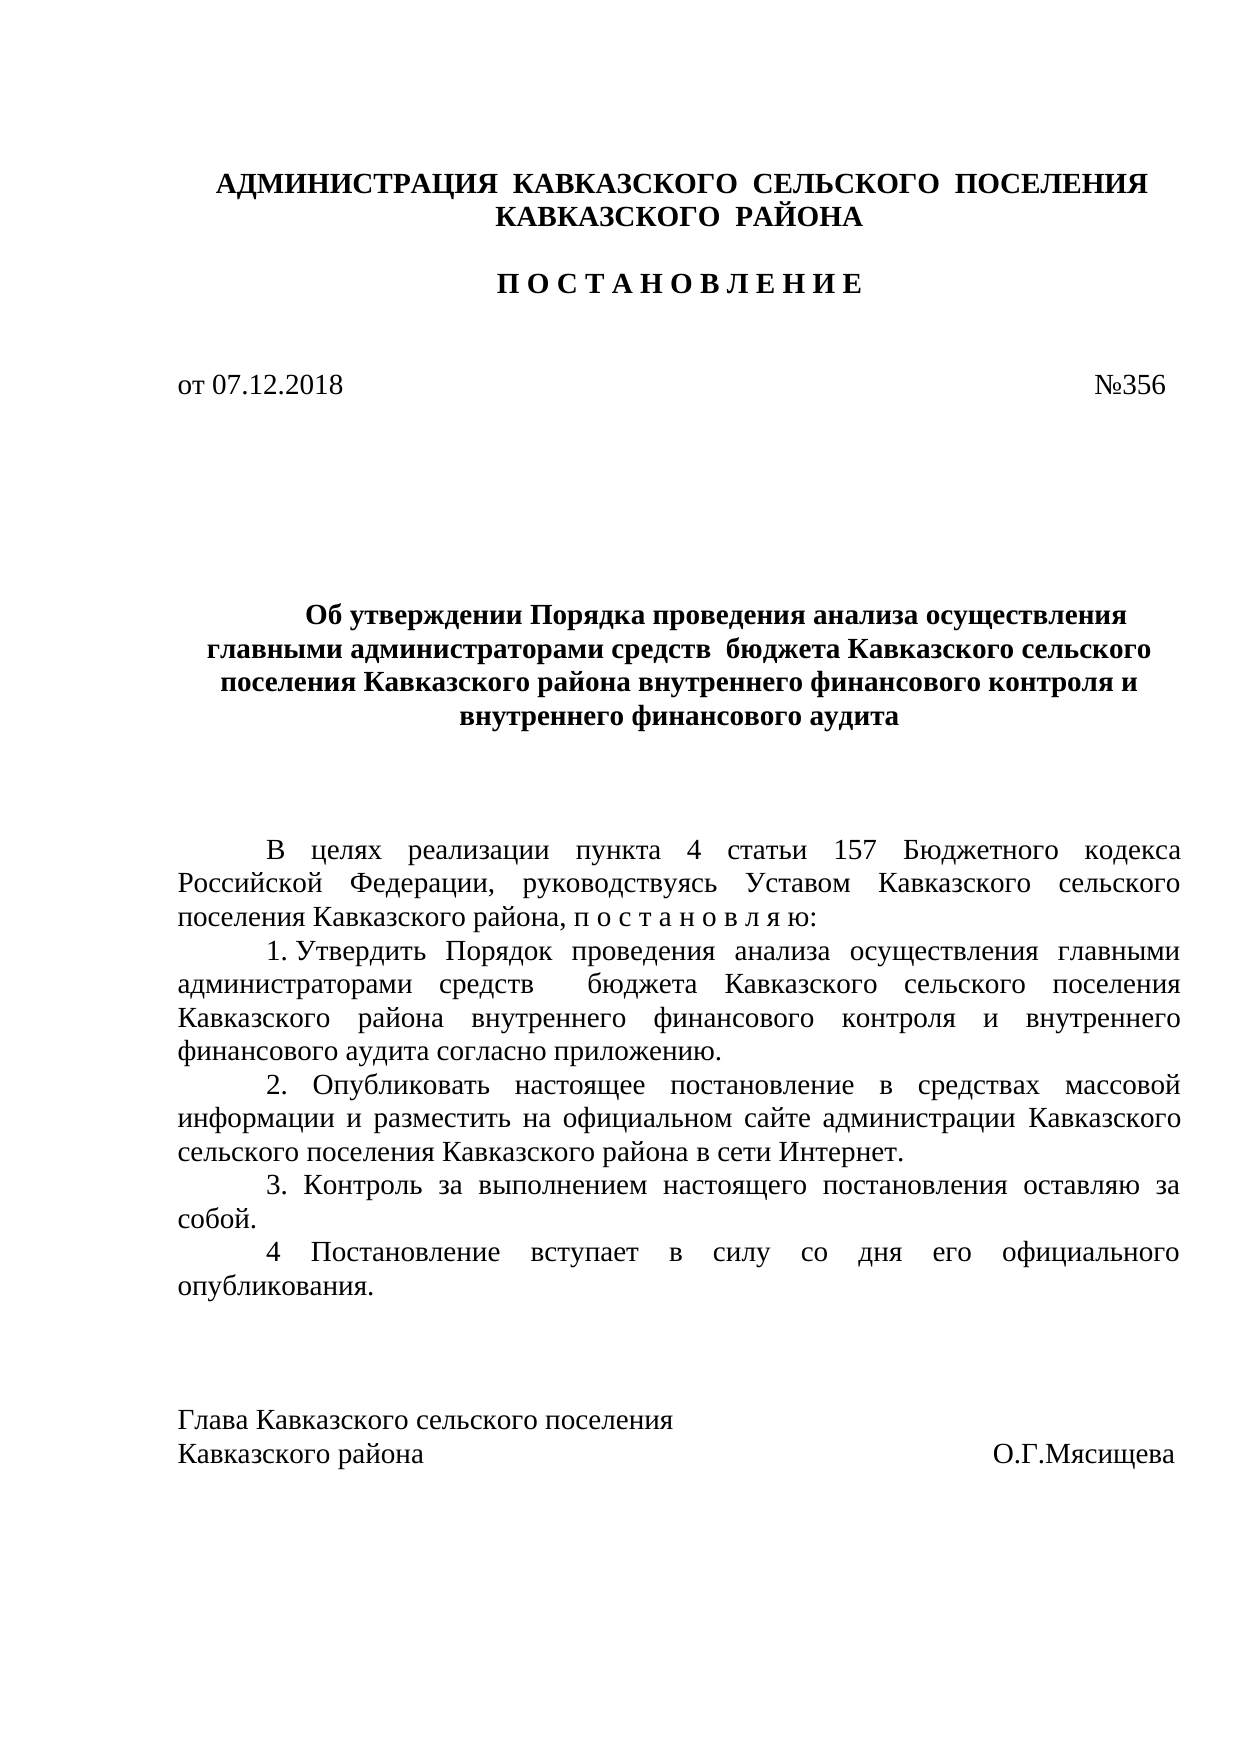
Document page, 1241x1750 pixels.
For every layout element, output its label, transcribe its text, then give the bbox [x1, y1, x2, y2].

text 1. Утвердить Порядок проведения анализа осуществления главными администраторами средств бюджета Кавказского сельского поселения Кавказского района внутреннего финансового контроля и внутреннего финансового аудита согласно приложению. [177, 933, 1181, 1067]
text от 07.12.2018 №356 [177, 367, 1181, 401]
text АДМИНИСТРАЦИЯ КАВКАЗСКОГО СЕЛЬСКОГО ПОСЕЛЕНИЯ [177, 166, 1181, 199]
text 2. Опубликовать настоящее постановление в средствах массовой информации и разместить на официальном сайте администрации Кавказского сельского поселения Кавказского района в сети Интернет. [177, 1067, 1181, 1167]
text В целях реализации пункта 4 статьи 157 Бюджетного кодекса Российской Федерации, руководствуясь Уставом Кавказского сельского поселения Кавказского района, п о с т а н о в л я ю: [177, 832, 1181, 933]
text Глава Кавказского сельского поселения [177, 1402, 1181, 1436]
text КАВКАЗСКОГО РАЙОНА [177, 199, 1181, 233]
text П О С Т А Н О В Л Е Н И Е [177, 267, 1181, 300]
text Об утверждении Порядка проведения анализа осуществления главными администраторами средств бюджета Кавказского сельского поселения Кавказского района внутреннего финансового контроля и внутреннего финансового аудита [177, 597, 1181, 731]
text Кавказского района О.Г.Мясищева [177, 1436, 1181, 1469]
text 3. Контроль за выполнением настоящего постановления оставляю за собой. [177, 1167, 1181, 1234]
text 4 Постановление вступает в силу со дня его официального опубликования. [177, 1234, 1181, 1302]
